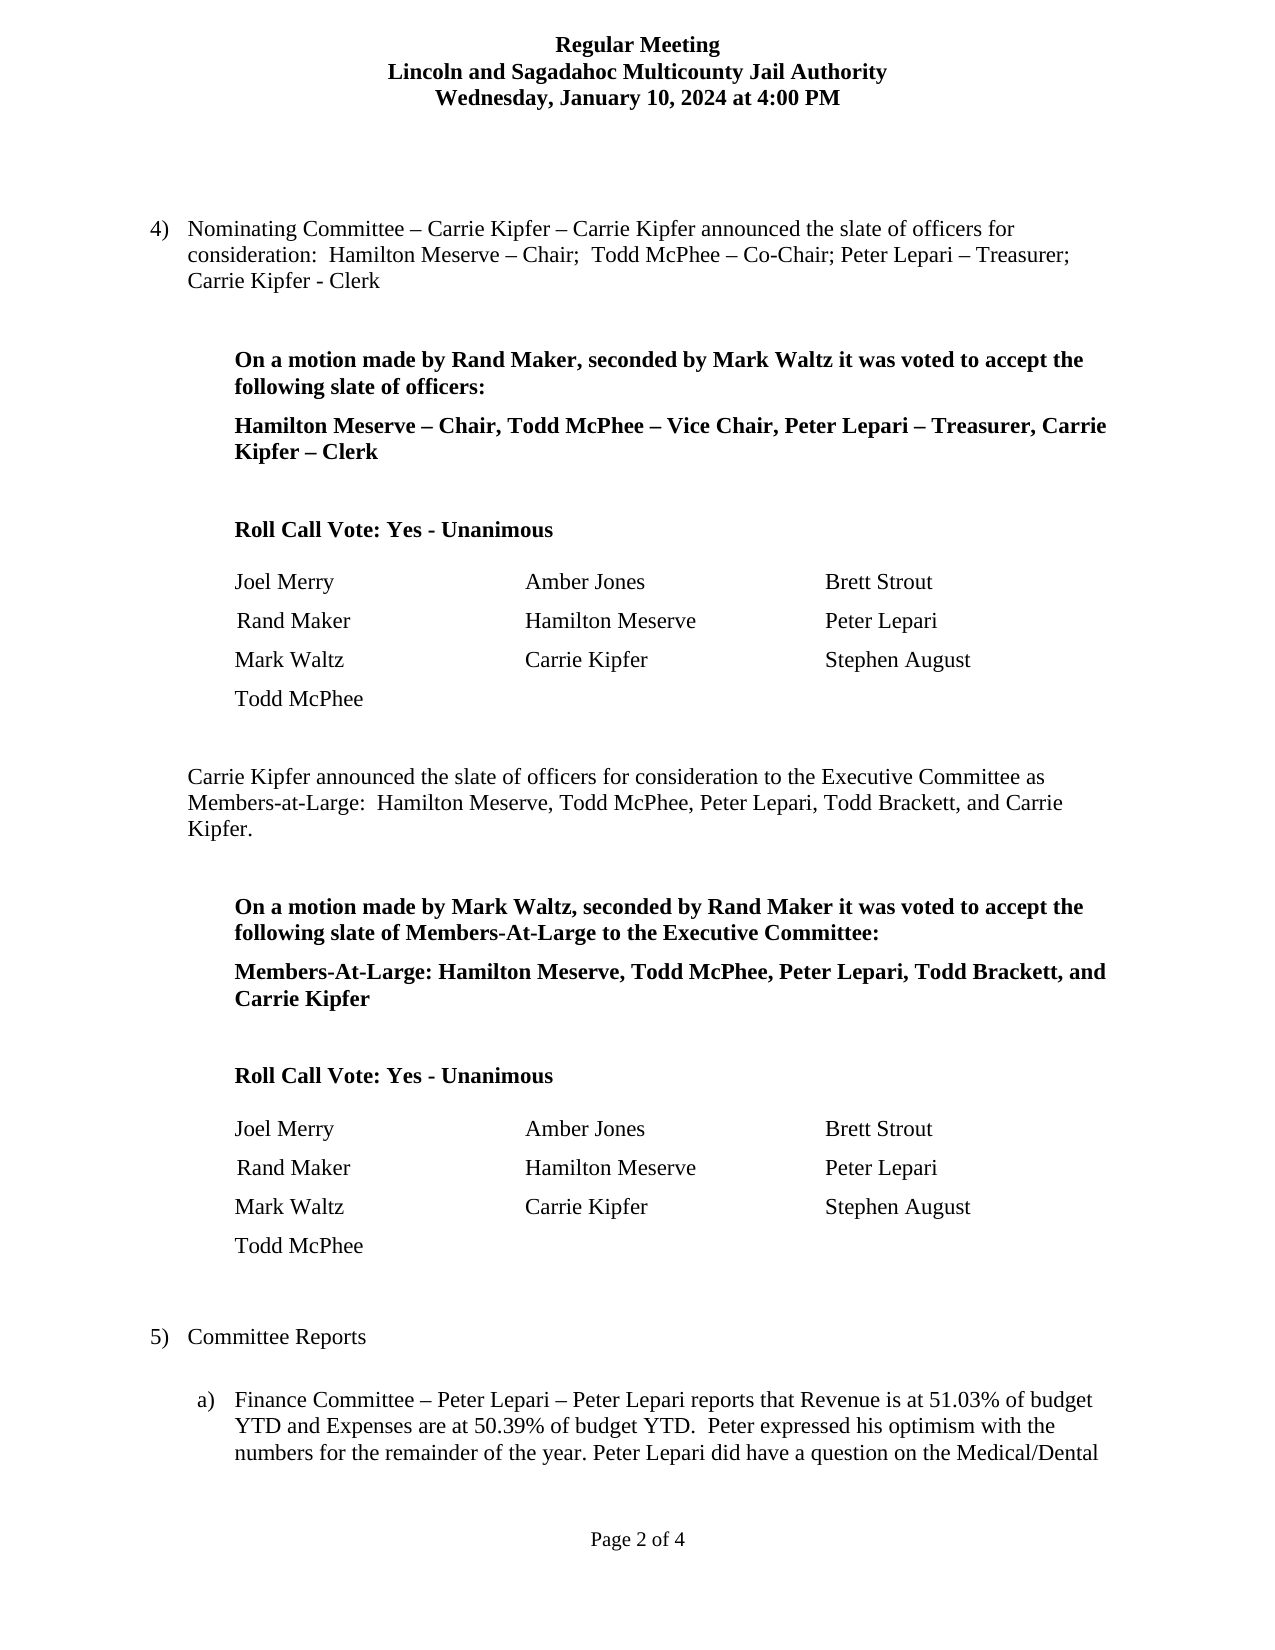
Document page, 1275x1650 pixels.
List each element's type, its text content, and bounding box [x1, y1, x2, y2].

text Mark Waltz Carrie Kipfer Stephen August [159, 1193, 1125, 1219]
text Todd McPhee [159, 685, 1125, 711]
text Todd McPhee [159, 1232, 1125, 1258]
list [197, 1386, 1125, 1465]
list Committee Reports [150, 1323, 1125, 1349]
list Joel Merry Amber Jones Brett Strout [197, 568, 1125, 595]
list Roll Call Vote: Yes - Unanimous [197, 516, 1125, 542]
list Nominating Committee – Carrie Kipfer – Carrie Kipfer announced the slate of officers for consideration: Hamilton Meserve – Chair; Todd McPhee – Co-Chair; Peter Lepari – Treasurer; Carrie Kipfer - Clerk [150, 215, 1125, 294]
text Mark Waltz Carrie Kipfer Stephen August [159, 646, 1125, 672]
text Members-At-Large: Hamilton Meserve, Todd McPhee, Peter Lepari, Todd Brackett, and Carrie Kipfer [234, 958, 1125, 1011]
text Hamilton Meserve – Chair, Todd McPhee – Vice Chair, Peter Lepari – Treasurer, Carrie Kipfer – Clerk [234, 412, 1125, 464]
list Carrie Kipfer announced the slate of officers for consideration to the Executive Committee as Members-at-Large: Hamilton Meserve, Todd McPhee, Peter Lepari, Todd Brackett, and Carrie Kipfer. [187, 763, 1125, 842]
list Roll Call Vote: Yes - Unanimous [197, 1062, 1125, 1089]
text On a motion made by Rand Maker, seconded by Mark Waltz it was voted to accept the following slate of officers: [234, 346, 1125, 399]
text Rand Maker Hamilton Meserve Peter Lepari [150, 607, 1125, 634]
text Rand Maker Hamilton Meserve Peter Lepari [150, 1154, 1125, 1180]
list Joel Merry Amber Jones Brett Strout [197, 1115, 1125, 1141]
text On a motion made by Mark Waltz, seconded by Rand Maker it was voted to accept the following slate of Members-At-Large to the Executive Committee: [234, 893, 1125, 946]
